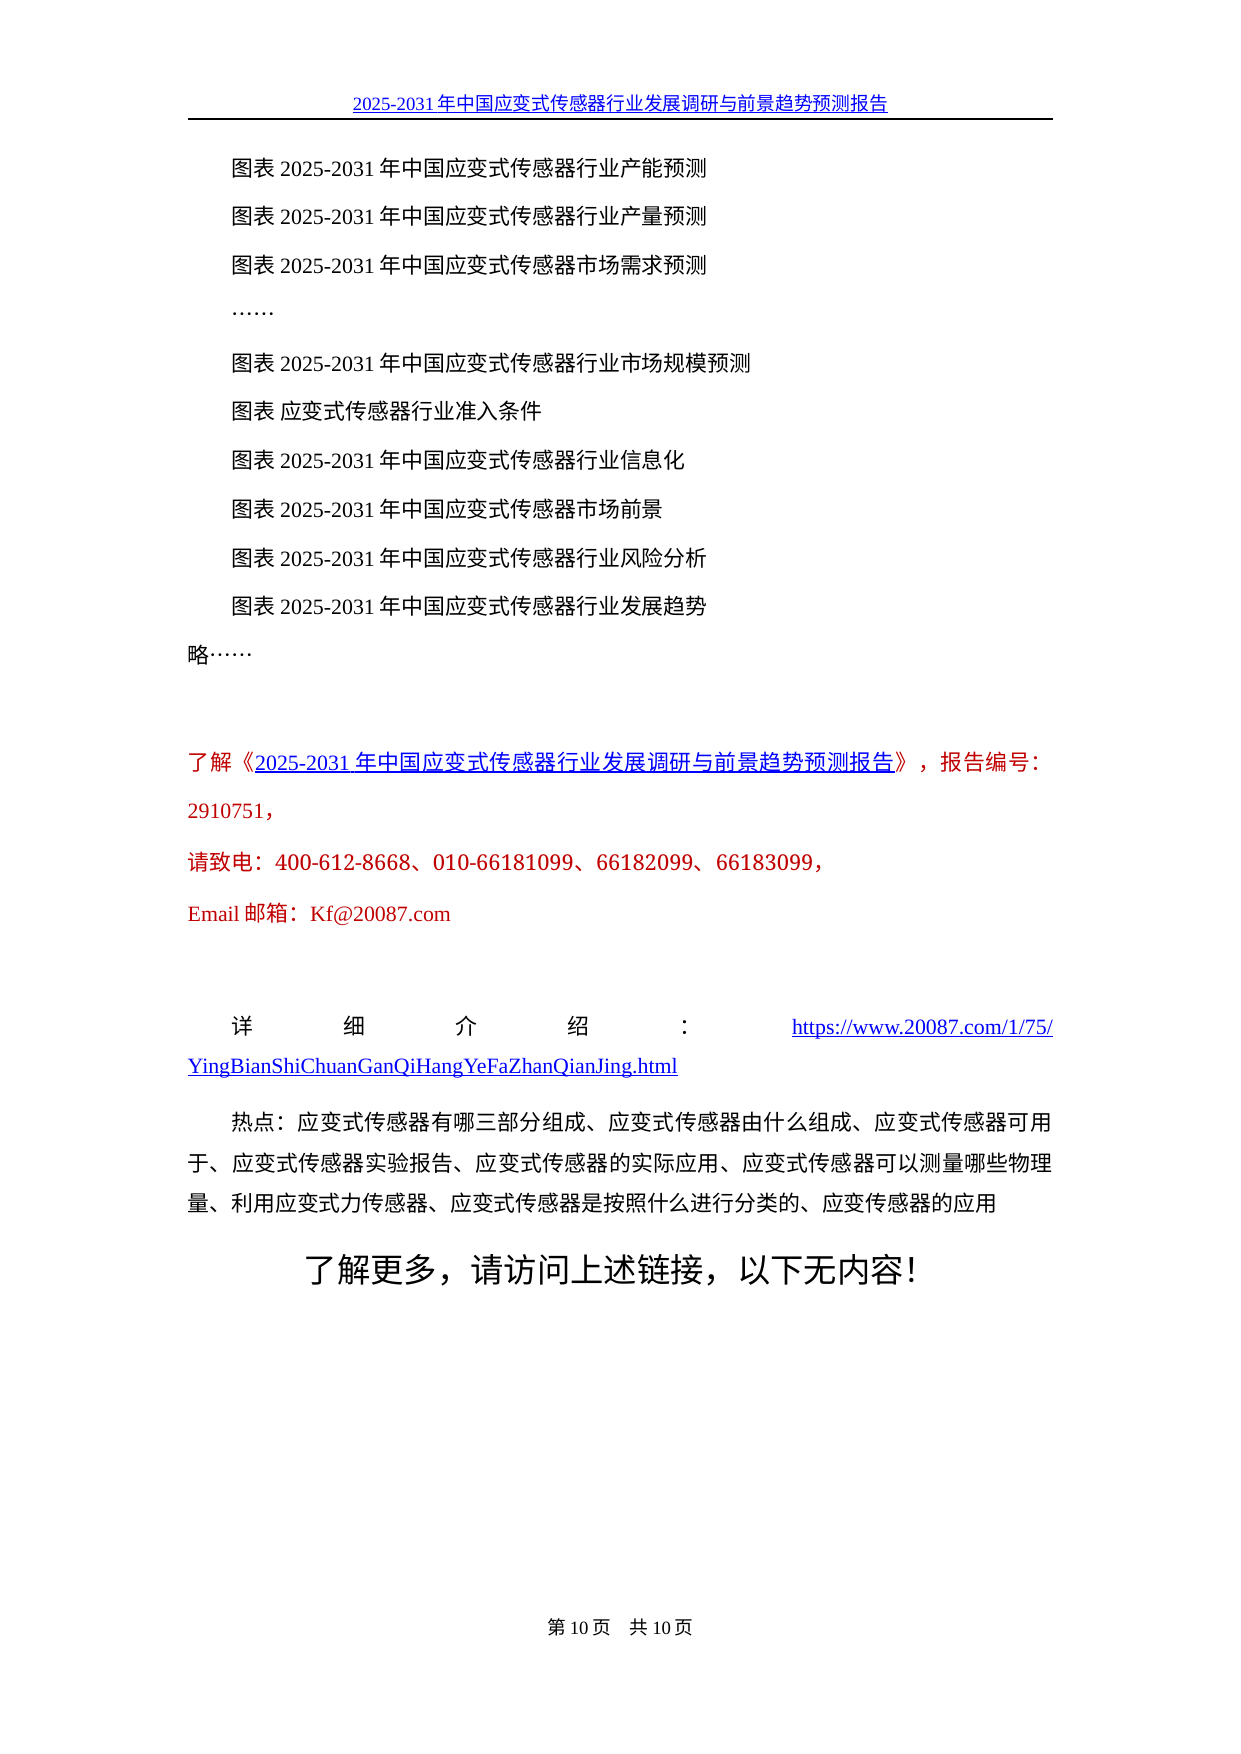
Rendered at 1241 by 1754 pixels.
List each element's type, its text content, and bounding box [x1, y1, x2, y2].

text 详细介绍：https://www.20087.com/1/75/YingBianShiChuanGanQiHangYeFaZhanQianJing.html [187, 1009, 1053, 1082]
title 了解更多，请访问上述链接，以下无内容！ [187, 1236, 1053, 1301]
text Email邮箱：Kf@20087.com [187, 896, 1053, 928]
text 请致电：400-612-8668、010-66181099、66182099、66183099， [187, 844, 1053, 877]
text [187, 150, 1053, 670]
text 了解《2025-2031年中国应变式传感器行业发展调研与前景趋势预测报告》，报告编号：2910751， [187, 744, 1053, 825]
text 热点：应变式传感器有哪三部分组成、应变式传感器由什么组成、应变式传感器可用于、应变式传感器实验报告、应变式传感器的实际应用、应变式传感器可以测量哪些物理量、利用应变式力传感器、应变式传感器是按照什么进行分类的、应变传感器的应用 [187, 1104, 1053, 1218]
